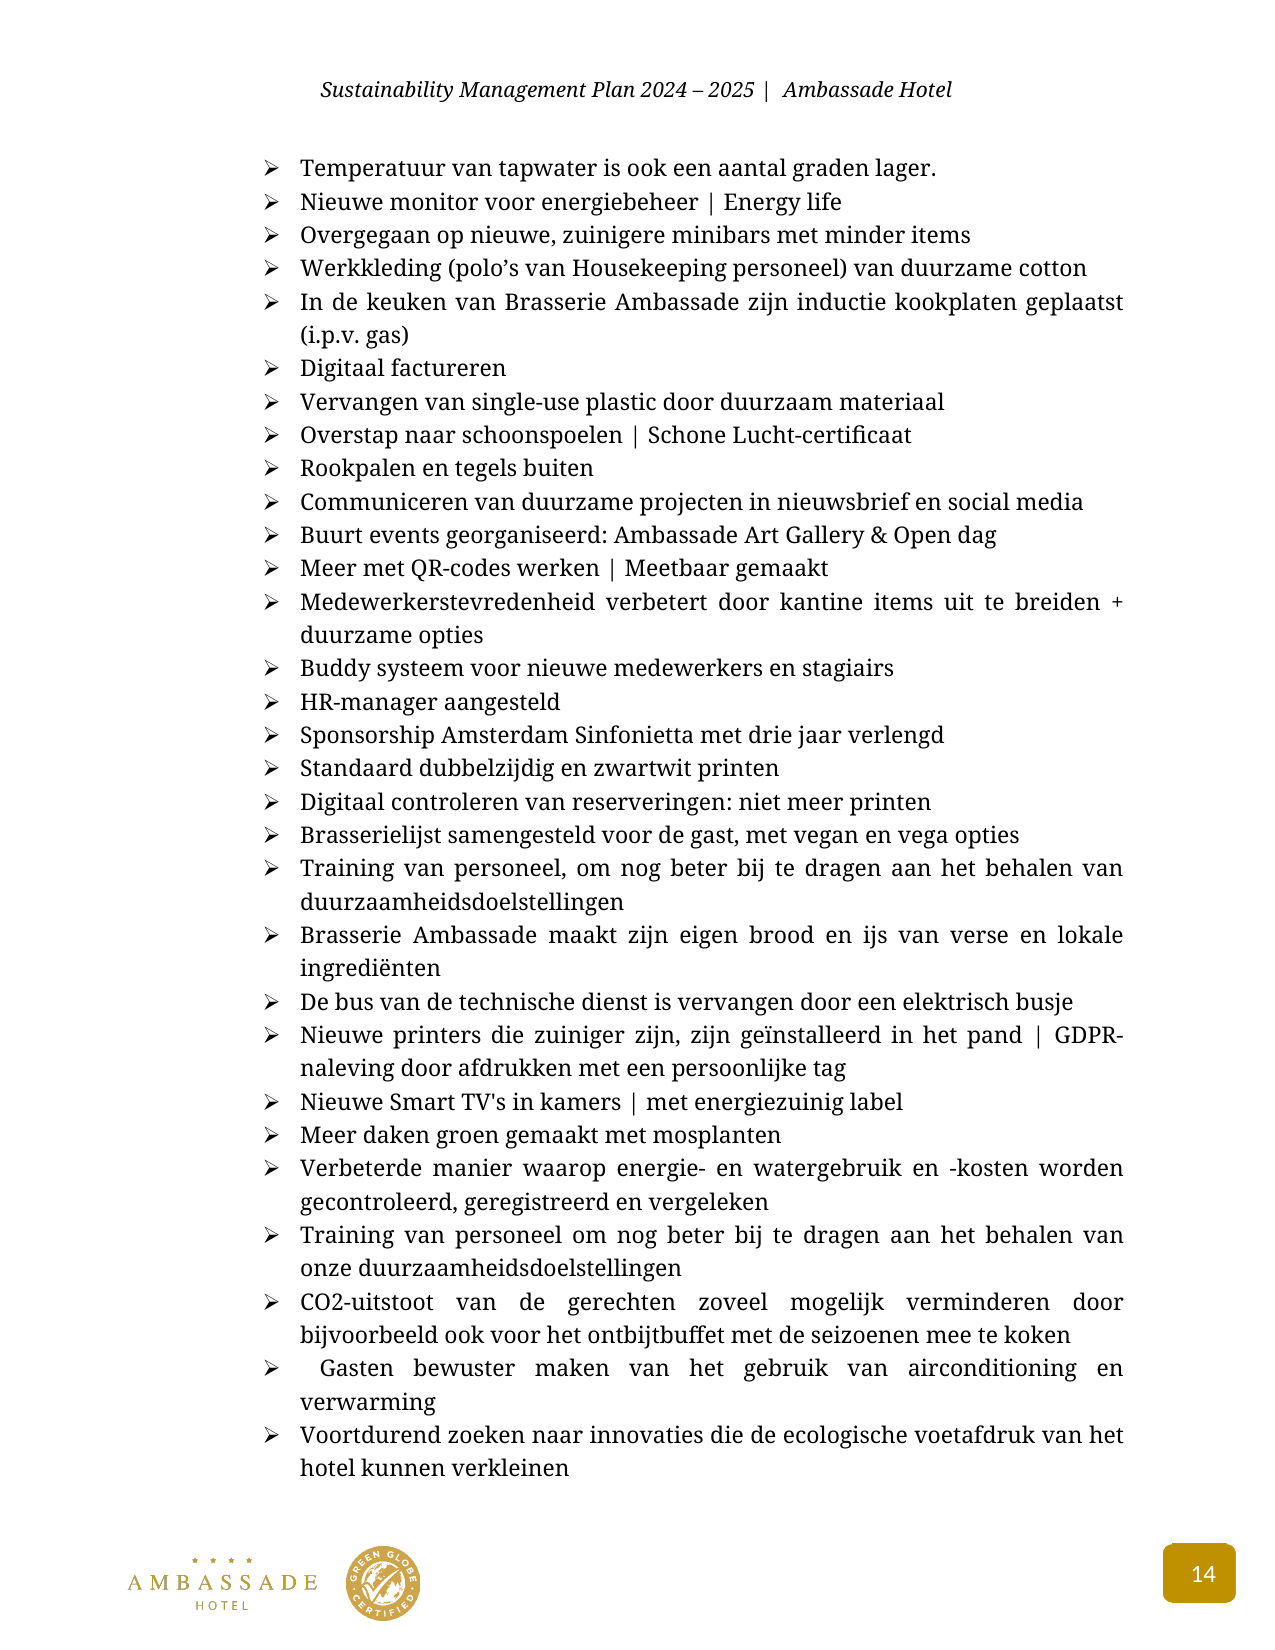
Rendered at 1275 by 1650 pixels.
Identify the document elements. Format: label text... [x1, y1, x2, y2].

list Brasserielijst samengesteld voor de gast, met vegan en vega opties [262, 817, 1125, 850]
list Rookpalen en tegels buiten [262, 450, 1125, 483]
list In de keuken van Brasserie Ambassade zijn inductie kookplaten geplaatst (i.p.v. gas) [262, 283, 1125, 350]
list Buddy systeem voor nieuwe medewerkers en stagiairs [262, 650, 1125, 683]
list Standaard dubbelzijdig en zwartwit printen [262, 750, 1125, 783]
list Medewerkerstevredenheid verbetert door kantine items uit te breiden + duurzame opties [262, 583, 1125, 650]
list Communiceren van duurzame projecten in nieuwsbrief en social media [262, 483, 1125, 517]
list Temperatuur van tapwater is ook een aantal graden lager. [262, 150, 1125, 183]
list CO2-uitstoot van de gerechten zoveel mogelijk verminderen door bijvoorbeeld ook voor het ontbijtbuffet met de seizoenen mee te koken [262, 1283, 1125, 1350]
list Digitaal controleren van reserveringen: niet meer printen [262, 783, 1125, 817]
list Brasserie Ambassade maakt zijn eigen brood en ijs van verse en lokale ingrediënten [262, 917, 1125, 983]
list Nieuwe printers die zuiniger zijn, zijn geïnstalleerd in het pand | GDPR-naleving door afdrukken met een persoonlijke tag [262, 1017, 1125, 1083]
list Vervangen van single-use plastic door duurzaam materiaal [262, 383, 1125, 417]
list De bus van de technische dienst is vervangen door een elektrisch busje [262, 983, 1125, 1017]
list Gasten bewuster maken van het gebruik van airconditioning en verwarming [262, 1350, 1125, 1417]
list Werkkleding (polo’s van Housekeeping personeel) van duurzame cotton [262, 250, 1125, 283]
list Voortdurend zoeken naar innovaties die de ecologische voetafdruk van het hotel kunnen verkleinen [262, 1417, 1125, 1483]
list HR-manager aangesteld [262, 683, 1125, 717]
list Overgegaan op nieuwe, zuinigere minibars met minder items [262, 217, 1125, 250]
list Verbeterde manier waarop energie- en watergebruik en -kosten worden gecontroleerd, geregistreerd en vergeleken [262, 1150, 1125, 1217]
list Meer met QR-codes werken | Meetbaar gemaakt [262, 550, 1125, 583]
list Training van personeel, om nog beter bij te dragen aan het behalen van duurzaamheidsdoelstellingen [262, 850, 1125, 917]
list Digitaal factureren [262, 350, 1125, 383]
list Sponsorship Amsterdam Sinfonietta met drie jaar verlengd [262, 717, 1125, 750]
picture [118, 1552, 322, 1618]
list Nieuwe Smart TV's in kamers | met energiezuinig label [262, 1083, 1125, 1117]
list Overstap naar schoonspoelen | Schone Lucht-certificaat [262, 417, 1125, 450]
list Meer daken groen gemaakt met mosplanten [262, 1117, 1125, 1150]
list Buurt events georganiseerd: Ambassade Art Gallery & Open dag [262, 517, 1125, 550]
picture [345, 1545, 421, 1622]
list Training van personeel om nog beter bij te dragen aan het behalen van onze duurzaamheidsdoelstellingen [262, 1217, 1125, 1283]
list Nieuwe monitor voor energiebeheer | Energy life [262, 183, 1125, 217]
